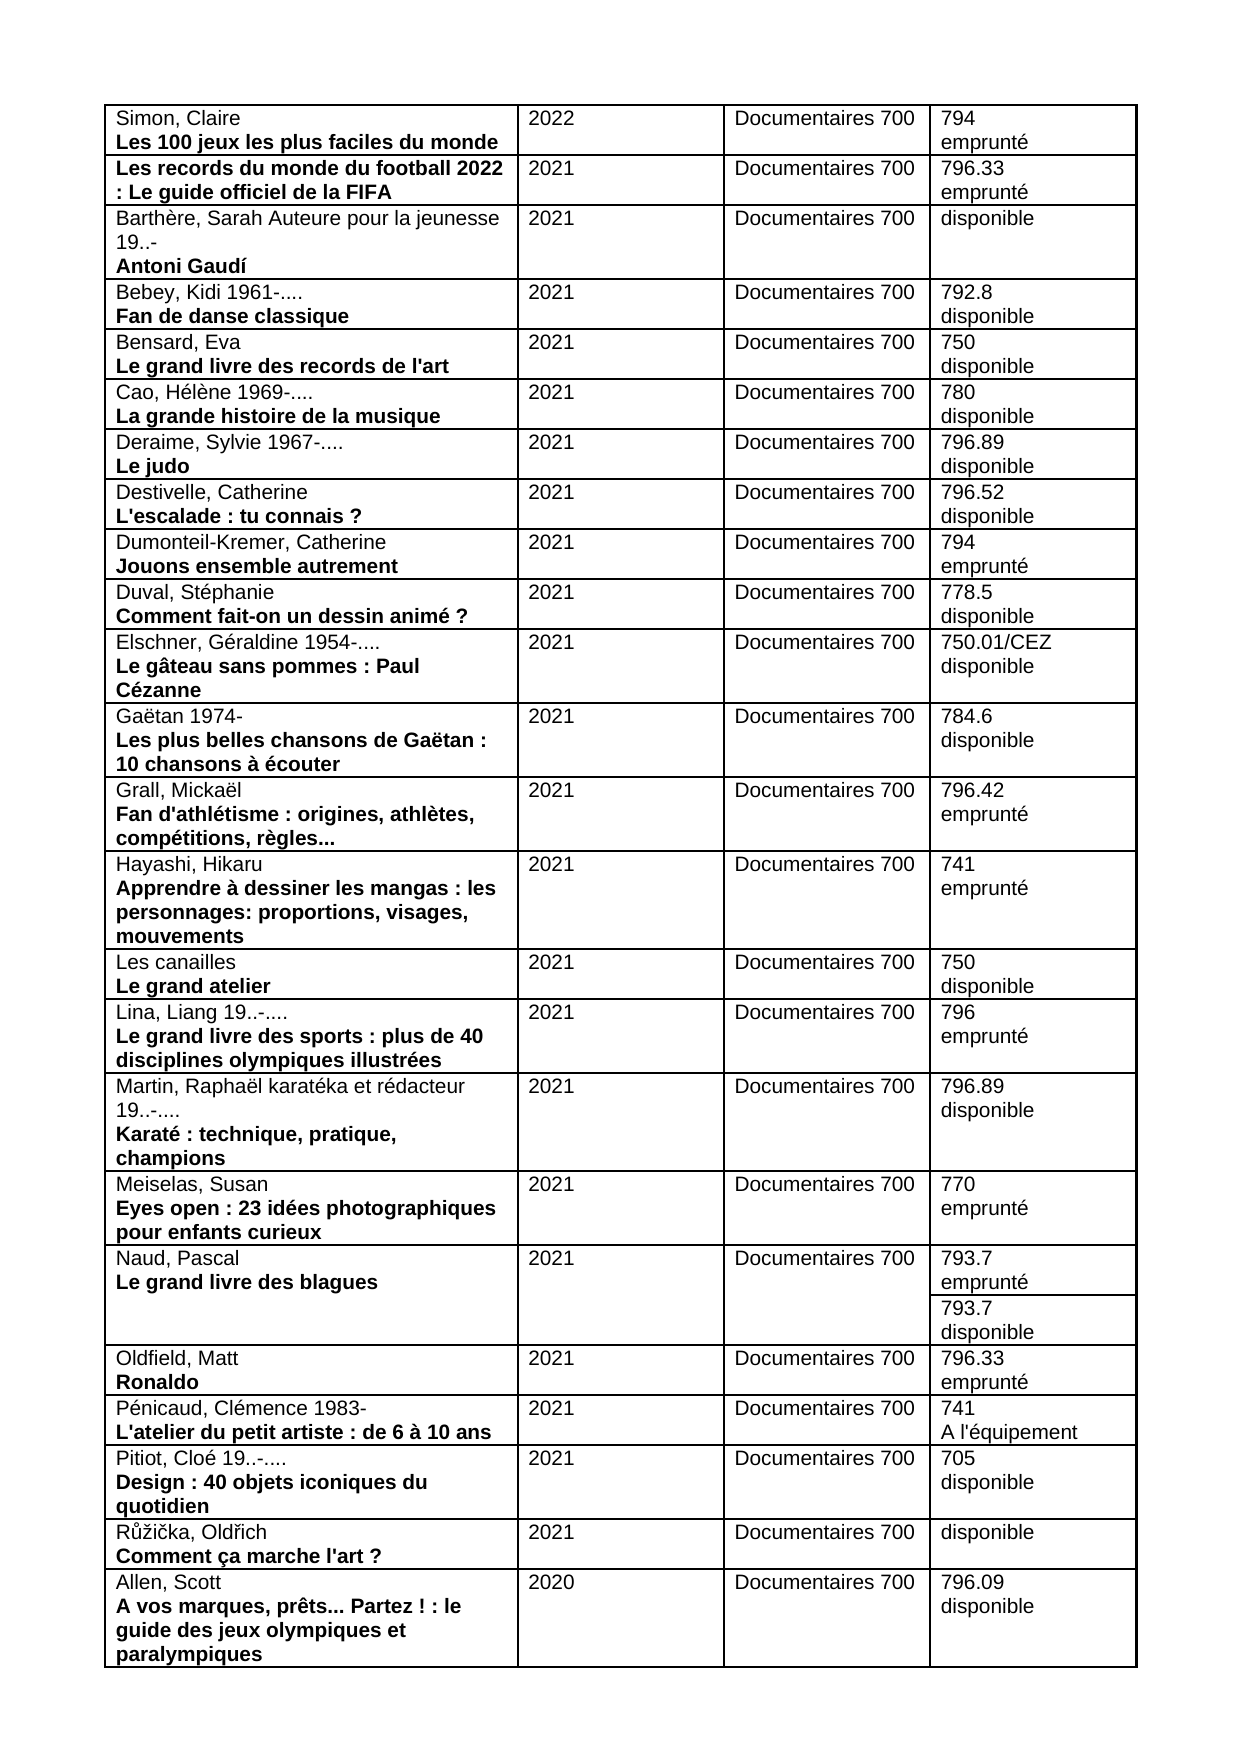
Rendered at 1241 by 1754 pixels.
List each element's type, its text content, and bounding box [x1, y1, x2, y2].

table_cell 796.09 disponible [931, 1570, 1135, 1666]
table_cell 2022 [519, 106, 723, 154]
table_cell Documentaires 700 [725, 106, 929, 154]
table_cell Gaëtan 1974- Les plus belles chansons de Gaëtan : 10 chansons à écouter [106, 704, 517, 776]
table_cell Barthère, Sarah Auteure pour la jeunesse 19..- Antoni Gaudí [106, 206, 517, 278]
table_cell 780 disponible [931, 380, 1135, 428]
table_cell 705 disponible [931, 1446, 1135, 1518]
table_cell 2021 [519, 950, 723, 998]
table_cell 750 disponible [931, 330, 1135, 378]
table_cell 794 emprunté [931, 530, 1135, 578]
table_cell Documentaires 700 [725, 530, 929, 578]
table_cell 2021 [519, 630, 723, 702]
table_cell 2021 [519, 280, 723, 328]
table_cell Documentaires 700 [725, 1172, 929, 1244]
table_cell Hayashi, Hikaru Apprendre à dessiner les mangas : les personnages: proportions, visages, mouvements [106, 852, 517, 948]
table_cell Documentaires 700 [725, 206, 929, 278]
table_cell Documentaires 700 [725, 1520, 929, 1568]
table_cell 793.7 emprunté [931, 1246, 1135, 1294]
table_cell Martin, Raphaël karatéka et rédacteur 19..-.... Karaté : technique, pratique, champions [106, 1074, 517, 1170]
table_cell Grall, Mickaël Fan d'athlétisme : origines, athlètes, compétitions, règles... [106, 778, 517, 850]
table_cell Bebey, Kidi 1961-.... Fan de danse classique [106, 280, 517, 328]
table_cell Elschner, Géraldine 1954-.... Le gâteau sans pommes : Paul Cézanne [106, 630, 517, 702]
table_cell Dumonteil-Kremer, Catherine Jouons ensemble autrement [106, 530, 517, 578]
table_cell Documentaires 700 [725, 156, 929, 204]
table_cell Duval, Stéphanie Comment fait-on un dessin animé ? [106, 580, 517, 628]
table_cell Růžička, Oldřich Comment ça marche l'art ? [106, 1520, 517, 1568]
table_cell 2021 [519, 206, 723, 278]
table_cell Documentaires 700 [725, 280, 929, 328]
table_cell 2021 [519, 580, 723, 628]
table_cell Documentaires 700 [725, 1570, 929, 1666]
table_cell 2021 [519, 530, 723, 578]
table_cell disponible [931, 206, 1135, 278]
table_cell 770 emprunté [931, 1172, 1135, 1244]
table_cell 796.52 disponible [931, 480, 1135, 528]
table_cell Documentaires 700 [725, 1396, 929, 1444]
table_cell 784.6 disponible [931, 704, 1135, 776]
table_cell Documentaires 700 [725, 630, 929, 702]
table_cell Pénicaud, Clémence 1983- L'atelier du petit artiste : de 6 à 10 ans [106, 1396, 517, 1444]
table_cell Documentaires 700 [725, 1246, 929, 1344]
table_cell 2021 [519, 1346, 723, 1394]
table_cell 2021 [519, 1446, 723, 1518]
table_cell 2021 [519, 1172, 723, 1244]
table_cell Naud, Pascal Le grand livre des blagues [106, 1246, 517, 1344]
table_cell 2021 [519, 704, 723, 776]
table_cell Destivelle, Catherine L'escalade : tu connais ? [106, 480, 517, 528]
table_cell Documentaires 700 [725, 430, 929, 478]
table_cell 2021 [519, 1000, 723, 1072]
table_cell 778.5 disponible [931, 580, 1135, 628]
table_cell 796.89 disponible [931, 430, 1135, 478]
table_cell disponible [931, 1520, 1135, 1568]
table_cell Documentaires 700 [725, 380, 929, 428]
table_cell 741 emprunté [931, 852, 1135, 948]
table_cell Bensard, Eva Le grand livre des records de l'art [106, 330, 517, 378]
table_cell 2021 [519, 330, 723, 378]
table_cell 796.33 emprunté [931, 156, 1135, 204]
table_cell 2021 [519, 778, 723, 850]
table_cell 750 disponible [931, 950, 1135, 998]
table_cell Documentaires 700 [725, 704, 929, 776]
table_cell 796.89 disponible [931, 1074, 1135, 1170]
table_cell Documentaires 700 [725, 950, 929, 998]
table_cell 794 emprunté [931, 106, 1135, 154]
table_cell Documentaires 700 [725, 1346, 929, 1394]
table_cell Documentaires 700 [725, 1000, 929, 1072]
table_cell Documentaires 700 [725, 1074, 929, 1170]
table_cell Documentaires 700 [725, 778, 929, 850]
table_cell 796.42 emprunté [931, 778, 1135, 850]
table_cell Documentaires 700 [725, 1446, 929, 1518]
table_cell 2021 [519, 1246, 723, 1344]
table_cell Oldfield, Matt Ronaldo [106, 1346, 517, 1394]
table_cell Documentaires 700 [725, 330, 929, 378]
table_cell Les canailles Le grand atelier [106, 950, 517, 998]
table_cell 2021 [519, 852, 723, 948]
table_cell 2021 [519, 380, 723, 428]
table_cell 793.7 disponible [931, 1296, 1135, 1344]
table_cell 741 A l'équipement [931, 1396, 1135, 1444]
table_cell 792.8 disponible [931, 280, 1135, 328]
table_cell Lina, Liang 19..-.... Le grand livre des sports : plus de 40 disciplines olympiques illustrées [106, 1000, 517, 1072]
table_cell Meiselas, Susan Eyes open : 23 idées photographiques pour enfants curieux [106, 1172, 517, 1244]
table_cell 2021 [519, 1396, 723, 1444]
table_cell Documentaires 700 [725, 480, 929, 528]
table_cell 2021 [519, 430, 723, 478]
table_cell Pitiot, Cloé 19..-.... Design : 40 objets iconiques du quotidien [106, 1446, 517, 1518]
table_cell Documentaires 700 [725, 852, 929, 948]
table_cell 796.33 emprunté [931, 1346, 1135, 1394]
table_cell 2021 [519, 156, 723, 204]
table_cell 2020 [519, 1570, 723, 1666]
table_cell 2021 [519, 1520, 723, 1568]
table_cell Allen, Scott A vos marques, prêts... Partez ! : le guide des jeux olympiques et paralympiques [106, 1570, 517, 1666]
table_cell Documentaires 700 [725, 580, 929, 628]
table_cell 2021 [519, 1074, 723, 1170]
table_cell Deraime, Sylvie 1967-.... Le judo [106, 430, 517, 478]
table_cell 796 emprunté [931, 1000, 1135, 1072]
table_cell 2021 [519, 480, 723, 528]
table_cell Simon, Claire Les 100 jeux les plus faciles du monde [106, 106, 517, 154]
table_cell Les records du monde du football 2022 : Le guide officiel de la FIFA [106, 156, 517, 204]
table_cell 750.01/CEZ disponible [931, 630, 1135, 702]
table_cell Cao, Hélène 1969-.... La grande histoire de la musique [106, 380, 517, 428]
